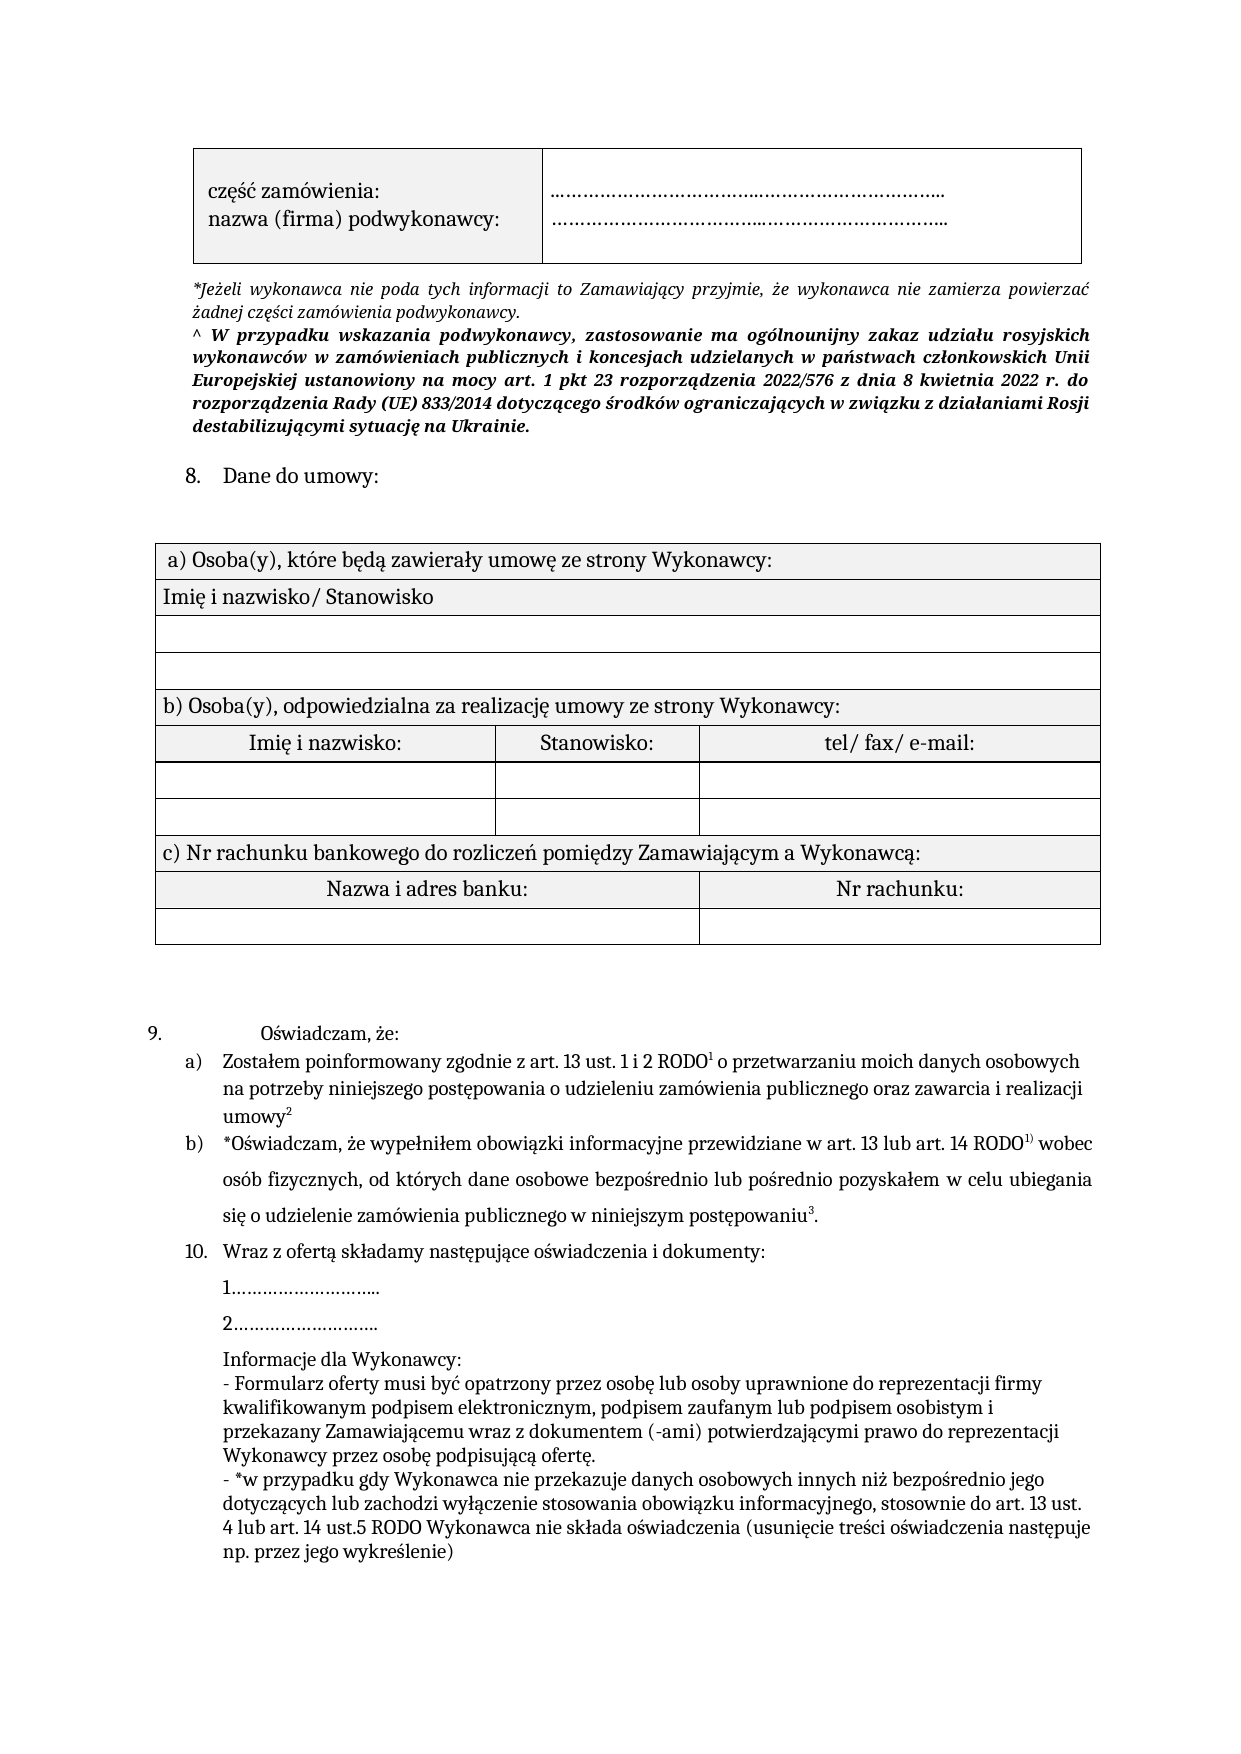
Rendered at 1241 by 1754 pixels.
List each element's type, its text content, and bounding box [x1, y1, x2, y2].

table_header ...……………………………..………………………….. ………………………………..………………………….. [543, 149, 1081, 263]
list Wraz z ofertą składamy następujące oświadczenia i dokumenty: [185, 1240, 1093, 1264]
table_cell [700, 909, 1100, 944]
list Informacje dla Wykonawcy: [223, 1348, 1093, 1372]
table_cell [156, 909, 699, 944]
table_cell [156, 616, 1100, 652]
table_cell Nazwa i adres banku: [156, 872, 699, 907]
table_cell b) Osoba(y), odpowiedzialna za realizację umowy ze strony Wykonawcy: [156, 690, 1100, 725]
text ^ W przypadku wskazania podwykonawcy, zastosowanie ma ogólnounijny zakaz udziału rosyjskich wykonawców w zamówieniach publicznych i koncesjach udzielanych w państwach członkowskich Unii Europejskiej ustanowiony na mocy art. 1 pkt 23 rozporządzenia 2022/576 z dnia 8 kwietnia 2022 r. do rozporządzenia Rady (UE) 833/2014 dotyczącego środków ograniczających w związku z działaniami Rosji destabilizującymi sytuację na Ukrainie. [192, 323, 1093, 437]
list Dane do umowy: [185, 463, 1093, 490]
table_header część zamówienia: nazwa (firma) podwykonawcy: [194, 149, 542, 263]
table_cell [496, 799, 699, 834]
table_cell [496, 763, 699, 798]
table_cell [156, 799, 495, 834]
table_cell [700, 763, 1100, 798]
list 1……………………….. [223, 1276, 1093, 1300]
table_cell [156, 653, 1100, 688]
table_cell Stanowisko: [496, 726, 699, 761]
list *Oświadczam, że wypełniłem obowiązki informacyjne przewidziane w art. 13 lub art. 14 RODO1) wobec osób fizycznych, od których dane osobowe bezpośrednio lub pośrednio pozyskałem w celu ubiegania się o udzielenie zamówienia publicznego w niniejszym postępowaniu3. [185, 1132, 1093, 1228]
text *Jeżeli wykonawca nie poda tych informacji to Zamawiający przyjmie, że wykonawca nie zamierza powierzać żadnej części zamówienia podwykonawcy. [192, 278, 1093, 323]
table_cell Imię i nazwisko/ Stanowisko [156, 580, 1100, 615]
list 2………………………. [223, 1312, 1093, 1336]
list - *w przypadku gdy Wykonawca nie przekazuje danych osobowych innych niż bezpośrednio jego dotyczących lub zachodzi wyłączenie stosowania obowiązku informacyjnego, stosownie do art. 13 ust. 4 lub art. 14 ust.5 RODO Wykonawca nie składa oświadczenia (usunięcie treści oświadczenia następuje np. przez jego wykreślenie) [223, 1467, 1093, 1563]
table_cell Nr rachunku: [700, 872, 1100, 907]
table_cell c) Nr rachunku bankowego do rozliczeń pomiędzy Zamawiającym a Wykonawcą: [156, 836, 1100, 871]
table_header a) Osoba(y), które będą zawierały umowę ze strony Wykonawcy: [156, 544, 1100, 579]
table_cell tel/ fax/ e-mail: [700, 726, 1100, 761]
list Zostałem poinformowany zgodnie z art. 13 ust. 1 i 2 RODO1 o przetwarzaniu moich danych osobowych na potrzeby niniejszego postępowania o udzieleniu zamówienia publicznego oraz zawarcia i realizacji umowy2 [185, 1049, 1093, 1128]
table_cell [156, 763, 495, 798]
table_cell Imię i nazwisko: [156, 726, 495, 761]
table_cell [700, 799, 1100, 834]
list - Formularz oferty musi być opatrzony przez osobę lub osoby uprawnione do reprezentacji firmy kwalifikowanym podpisem elektronicznym, podpisem zaufanym lub podpisem osobistym i przekazany Zamawiającemu wraz z dokumentem (-ami) potwierdzającymi prawo do reprezentacji Wykonawcy przez osobę podpisującą ofertę. [223, 1372, 1093, 1467]
list Oświadczam, że: [148, 1022, 1093, 1046]
